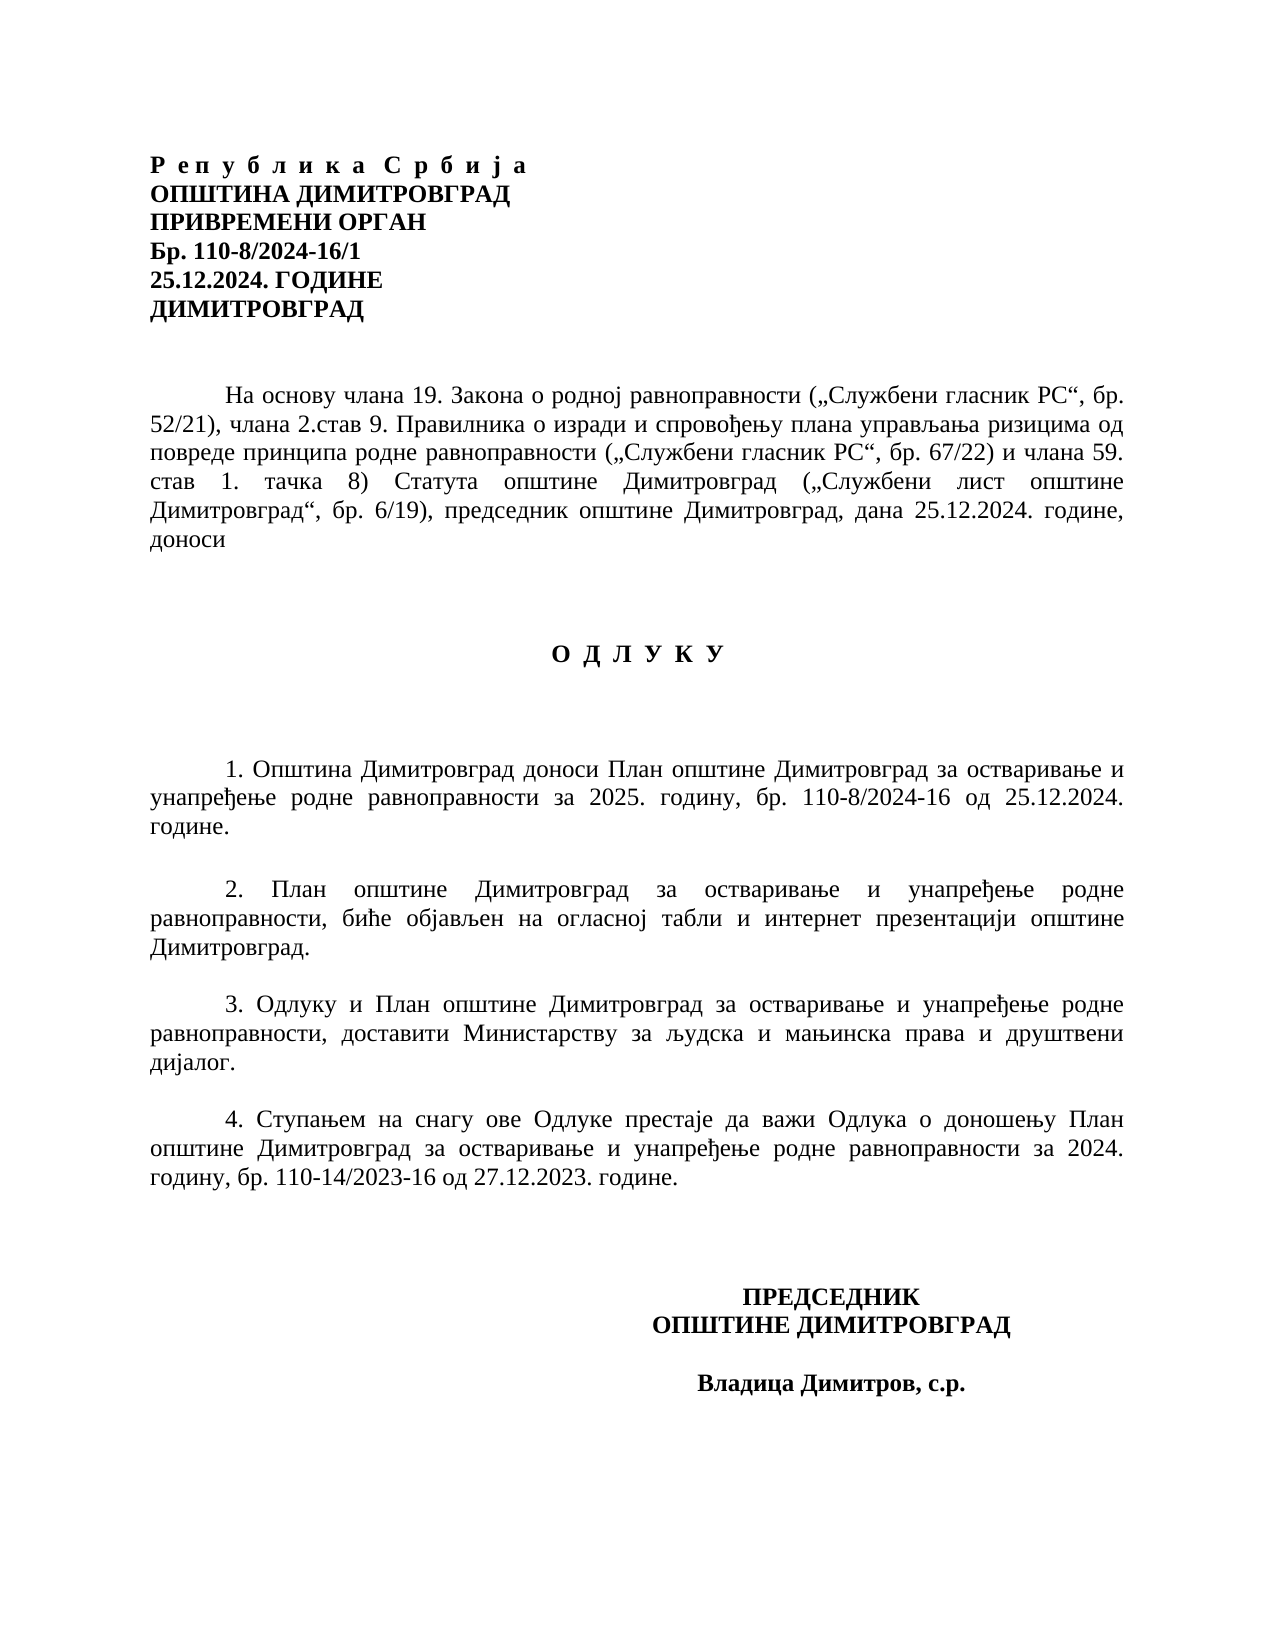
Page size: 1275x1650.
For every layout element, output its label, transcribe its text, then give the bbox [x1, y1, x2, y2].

text ПРИВРЕМЕНИ ОРГАН [150, 207, 1125, 236]
text 2. План општине Димитровград за остваривање и унапређење родне равноправности, биће објављен на огласној табли и интернет презентацији општине Димитровград. [150, 874, 1125, 960]
text ОПШТИНЕ ДИМИТРОВГРАД [150, 1311, 1125, 1339]
text ДИМИТРОВГРАД [150, 294, 1125, 322]
text 3. Одлуку и План општине Димитровград за остваривање и унапређење родне равноправности, доставити Министарству за људска и мањинска права и друштвени дијалог. [150, 989, 1125, 1075]
text 4. Ступањем на снагу ове Одлуке престаје да важи Одлука о доношењу План општине Димитровград за остваривање и унапређење родне равноправности за 2024. годину, бр. 110-14/2023-16 од 27.12.2023. године. [150, 1104, 1125, 1190]
text О Д Л У К У [150, 639, 1125, 667]
text ПРЕДСЕДНИК [150, 1282, 1125, 1311]
text Бр. 110-8/2024-16/1 [150, 236, 1125, 265]
text Р е п у б л и к а С р б и ј а [150, 150, 1125, 179]
text 1. Општина Димитровград доноси План општине Димитровград за остваривање и унапређење родне равноправности за 2025. годину, бр. 110-8/2024-16 од 25.12.2024. године. [150, 754, 1125, 840]
text Владица Димитров, с.р. [150, 1368, 1125, 1397]
text На основу члана 19. Закона о родној равноправности („Службени гласник РС“, бр. 52/21), члана 2.став 9. Правилника о изради и спровођењу плана управљања ризицима од повреде принципа родне равноправности („Службени гласник РС“, бр. 67/22) и члана 59. став 1. тачка 8) Статута општине Димитровград („Службени лист општине Димитровград“, бр. 6/19), председник општине Димитровград, дана 25.12.2024. године, доноси [150, 380, 1125, 552]
text 25.12.2024. ГОДИНЕ [150, 265, 1125, 294]
text ОПШТИНА ДИМИТРОВГРАД [150, 179, 1125, 207]
